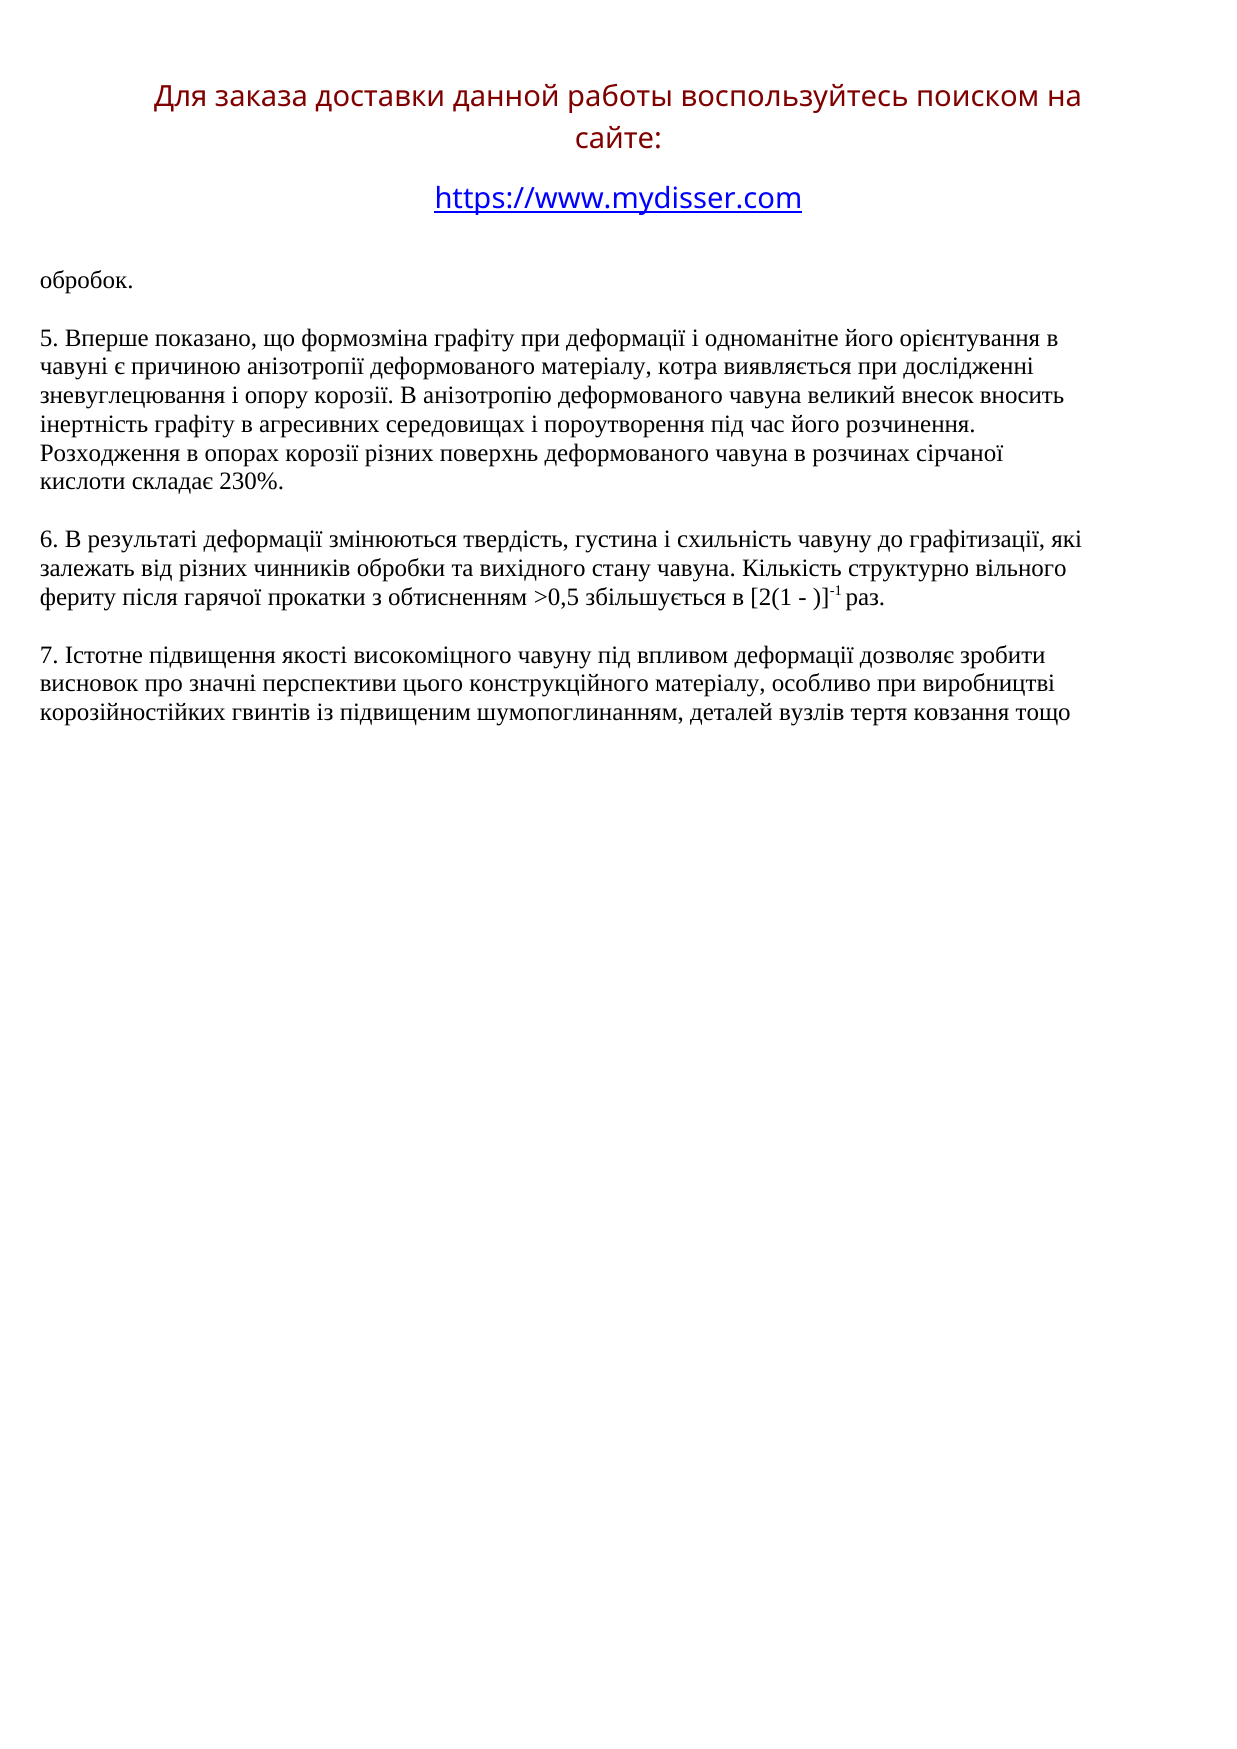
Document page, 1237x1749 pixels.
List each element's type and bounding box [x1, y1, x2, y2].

table_cell [40, 236, 1086, 726]
